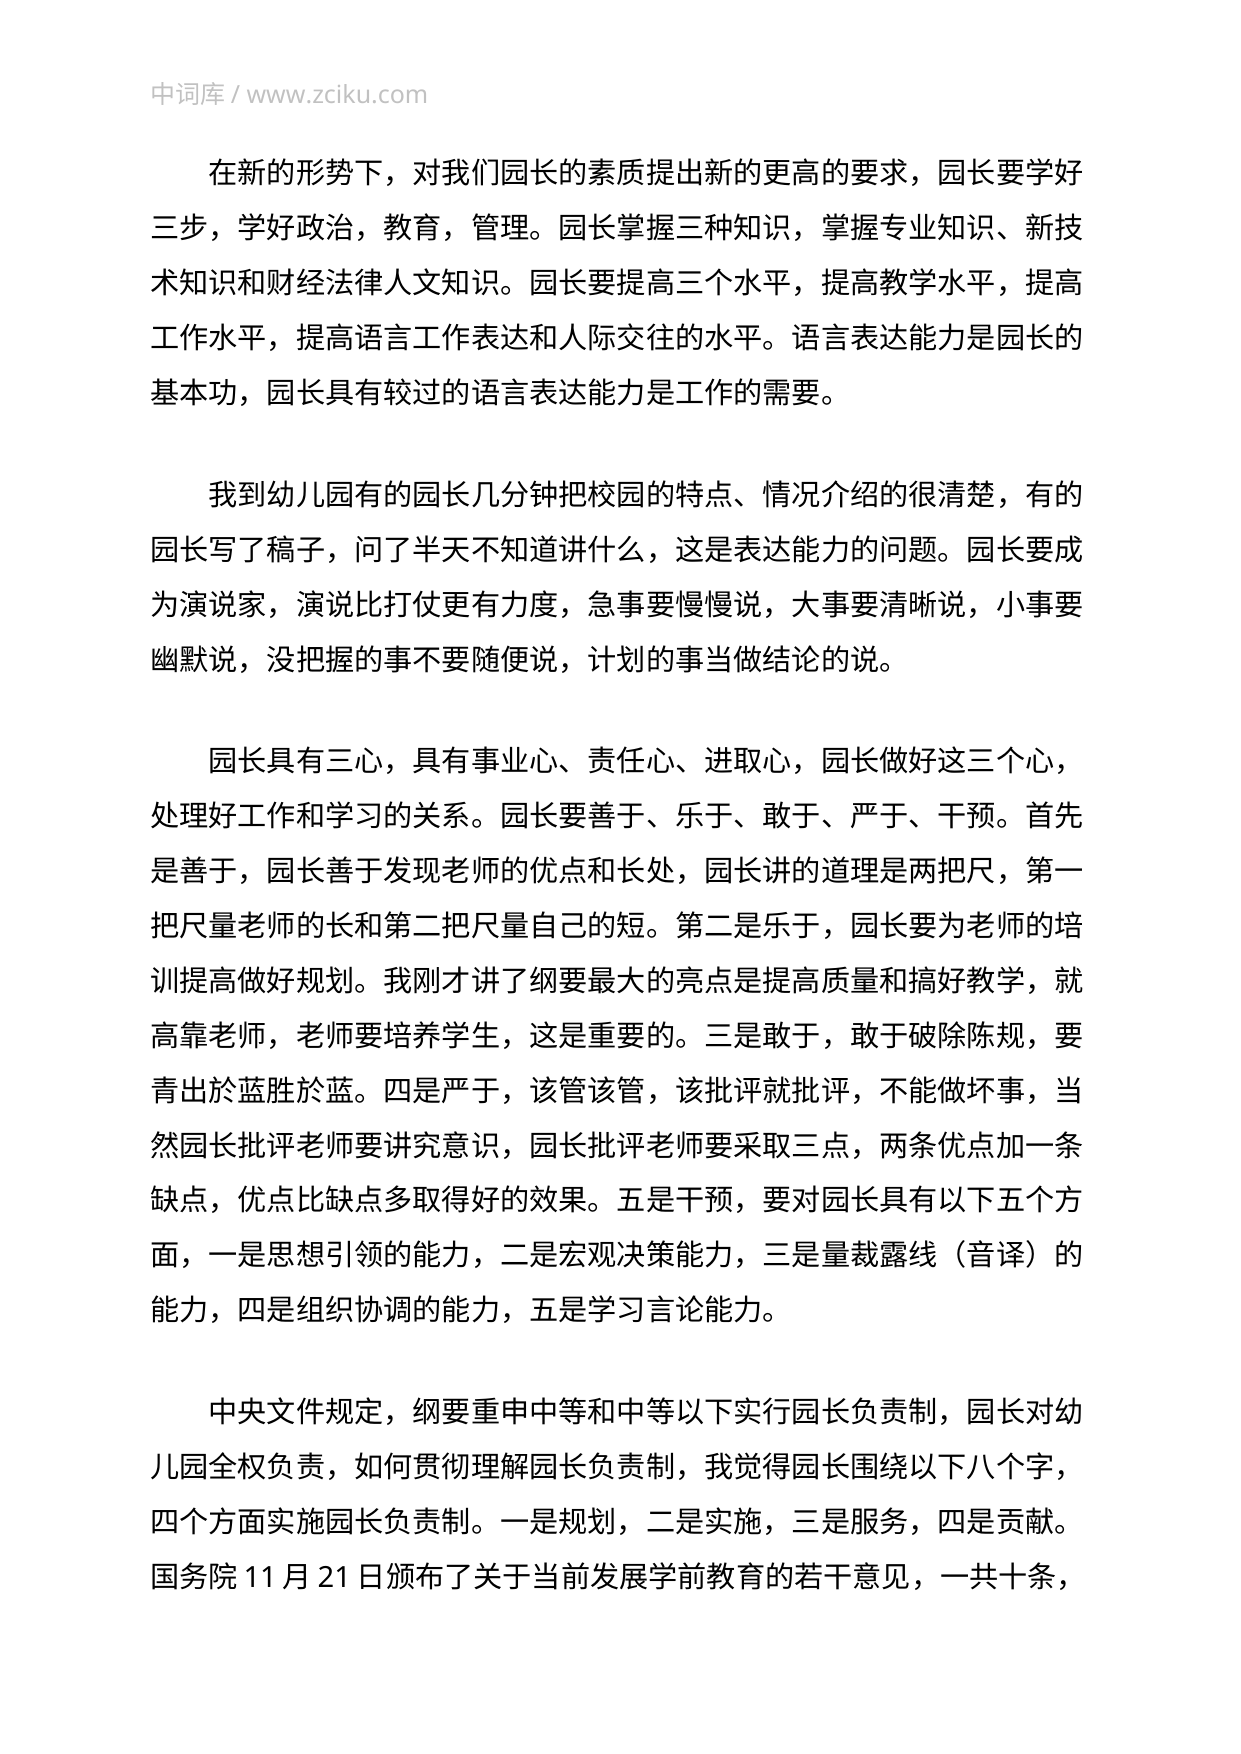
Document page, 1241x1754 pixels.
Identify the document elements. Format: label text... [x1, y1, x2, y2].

text 我到幼儿园有的园长几分钟把校园的特点、情况介绍的很清楚，有的园长写了稿子，问了半天不知道讲什么，这是表达能力的问题。园长要成为演说家，演说比打仗更有力度，急事要慢慢说，大事要清晰说，小事要幽默说，没把握的事不要随便说，计划的事当做结论的说。 [150, 471, 1090, 678]
text 园长具有三心，具有事业心、责任心、进取心，园长做好这三个心，处理好工作和学习的关系。园长要善于、乐于、敢于、严于、干预。首先是善于，园长善于发现老师的优点和长处，园长讲的道理是两把尺，第一把尺量老师的长和第二把尺量自己的短。第二是乐于，园长要为老师的培训提高做好规划。我刚才讲了纲要最大的亮点是提高质量和搞好教学，就高靠老师，老师要培养学生，这是重要的。三是敢于，敢于破除陈规，要青出於蓝胜於蓝。四是严于，该管该管，该批评就批评，不能做坏事，当然园长批评老师要讲究意识，园长批评老师要采取三点，两条优点加一条缺点，优点比缺点多取得好的效果。五是干预，要对园长具有以下五个方面，一是思想引领的能力，二是宏观决策能力，三是量裁露线（音译）的能力，四是组织协调的能力，五是学习言论能力。 [150, 738, 1090, 1329]
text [150, 1388, 1090, 1596]
text 在新的形势下，对我们园长的素质提出新的更高的要求，园长要学好三步，学好政治，教育，管理。园长掌握三种知识，掌握专业知识、新技术知识和财经法律人文知识。园长要提高三个水平，提高教学水平，提高工作水平，提高语言工作表达和人际交往的水平。语言表达能力是园长的基本功，园长具有较过的语言表达能力是工作的需要。 [150, 150, 1090, 412]
